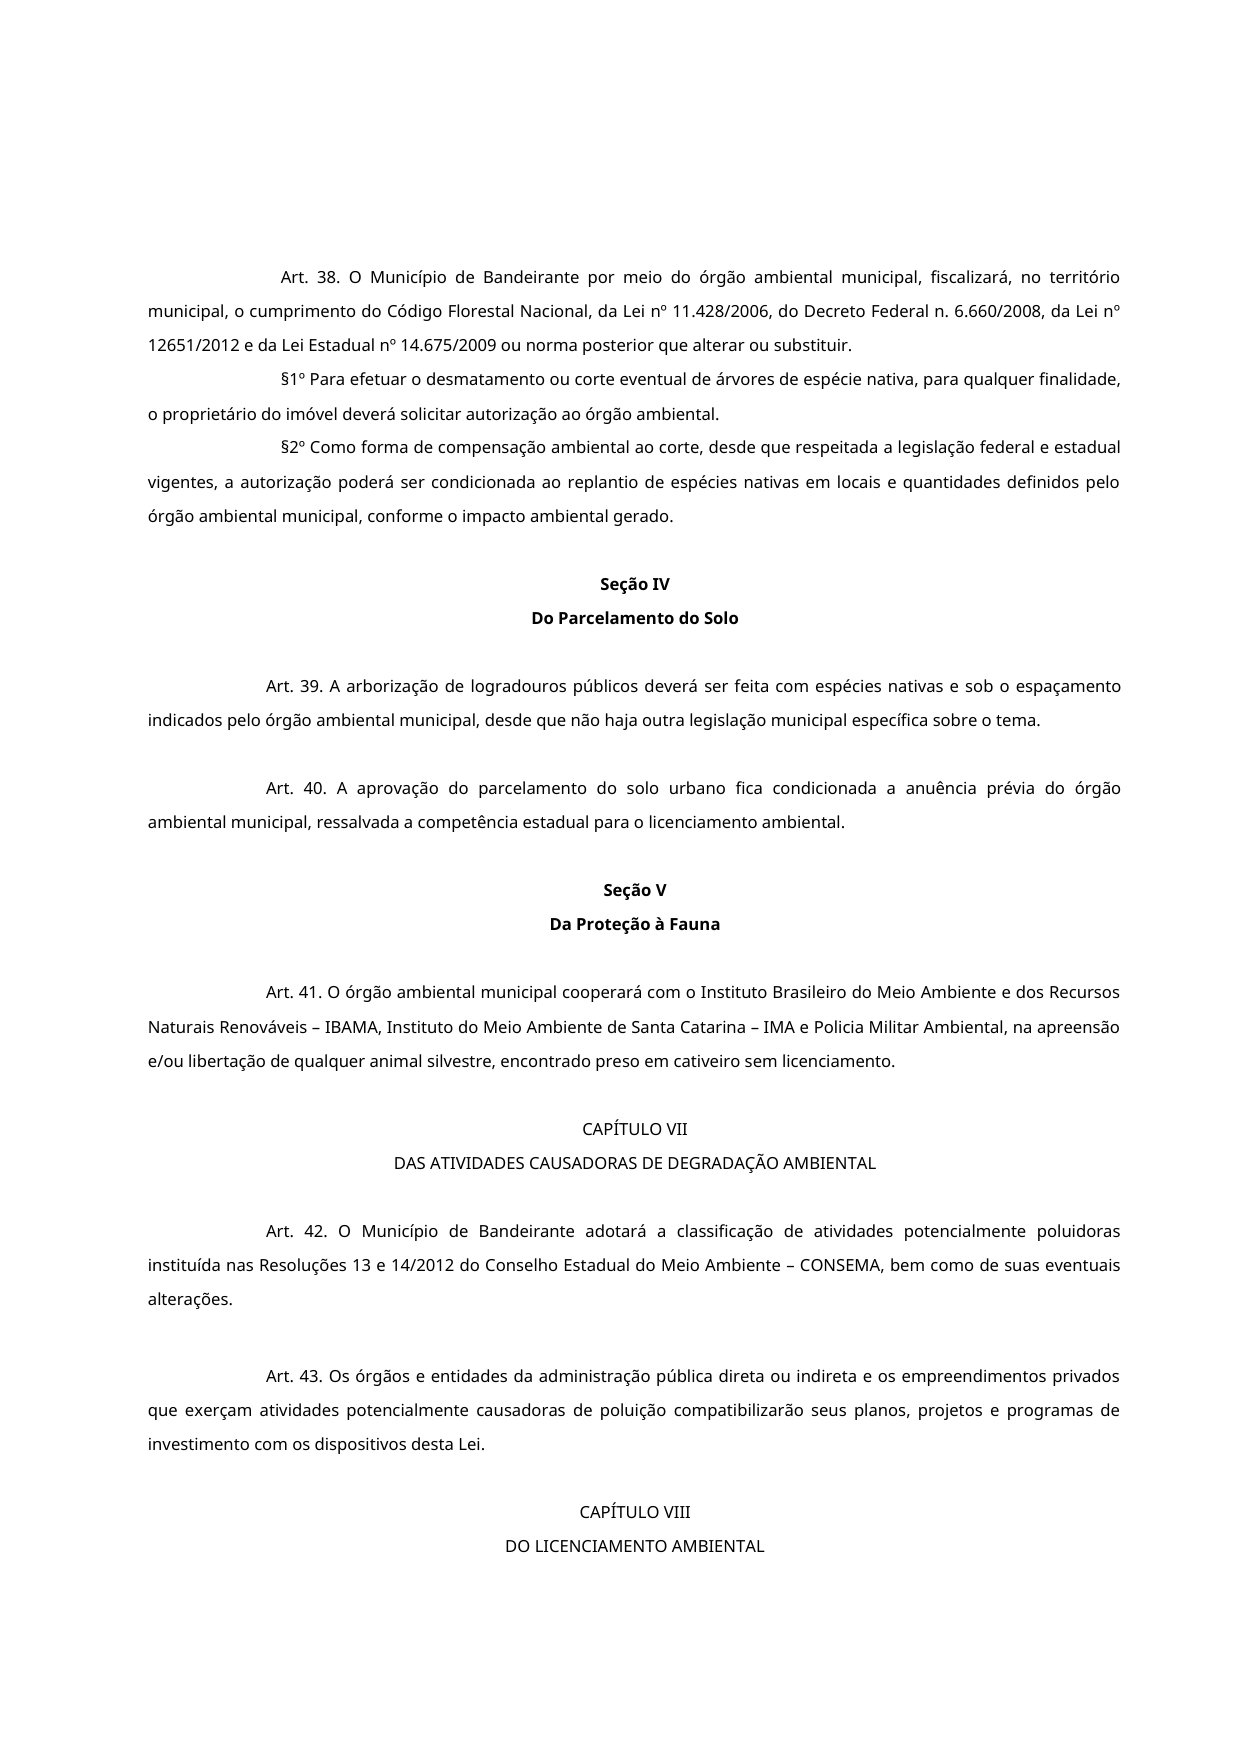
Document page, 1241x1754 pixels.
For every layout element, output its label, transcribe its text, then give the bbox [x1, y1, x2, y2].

list Art. 42. O Município de Bandeirante adotará a classificação de atividades potencialmente poluidoras instituída nas Resoluções 13 e 14/2012 do Conselho Estadual do Meio Ambiente – CONSEMA, bem como de suas eventuais alterações. [148, 1219, 1122, 1310]
text Do Parcelamento do Solo [148, 606, 1122, 629]
text CAPÍTULO VII [148, 1117, 1122, 1140]
list Art. 40. A aprovação do parcelamento do solo urbano fica condicionada a anuência prévia do órgão ambiental municipal, ressalvada a competência estadual para o licenciamento ambiental. [148, 777, 1122, 833]
list Art. 39. A arborização de logradouros públicos deverá ser feita com espécies nativas e sob o espaçamento indicados pelo órgão ambiental municipal, desde que não haja outra legislação municipal específica sobre o tema. [148, 674, 1122, 731]
list Seção V [148, 879, 1122, 902]
list Art. 43. Os órgãos e entidades da administração pública direta ou indireta e os empreendimentos privados que exerçam atividades potencialmente causadoras de poluição compatibilizarão seus planos, projetos e programas de investimento com os dispositivos desta Lei. [148, 1364, 1122, 1455]
list Art. 38. O Município de Bandeirante por meio do órgão ambiental municipal, fiscalizará, no território municipal, o cumprimento do Código Florestal Nacional, da Lei nº 11.428/2006, do Decreto Federal n. 6.660/2008, da Lei nº 12651/2012 e da Lei Estadual nº 14.675/2009 ou norma posterior que alterar ou substituir. [148, 266, 1122, 357]
list Art. 41. O órgão ambiental municipal cooperará com o Instituto Brasileiro do Meio Ambiente e dos Recursos Naturais Renováveis – IBAMA, Instituto do Meio Ambiente de Santa Catarina – IMA e Policia Militar Ambiental, na apreensão e/ou libertação de qualquer animal silvestre, encontrado preso em cativeiro sem licenciamento. [148, 981, 1122, 1072]
text CAPÍTULO VIII [148, 1501, 1122, 1523]
text DAS ATIVIDADES CAUSADORAS DE DEGRADAÇÃO AMBIENTAL [148, 1151, 1122, 1174]
text Seção IV [148, 572, 1122, 595]
text DO LICENCIAMENTO AMBIENTAL [148, 1535, 1122, 1557]
list §1º Para efetuar o desmatamento ou corte eventual de árvores de espécie nativa, para qualquer finalidade, o proprietário do imóvel deverá solicitar autorização ao órgão ambiental. [148, 368, 1122, 425]
list §2º Como forma de compensação ambiental ao corte, desde que respeitada a legislação federal e estadual vigentes, a autorização poderá ser condicionada ao replantio de espécies nativas em locais e quantidades definidos pelo órgão ambiental municipal, conforme o impacto ambiental gerado. [148, 436, 1122, 527]
list Da Proteção à Fauna [148, 913, 1122, 936]
